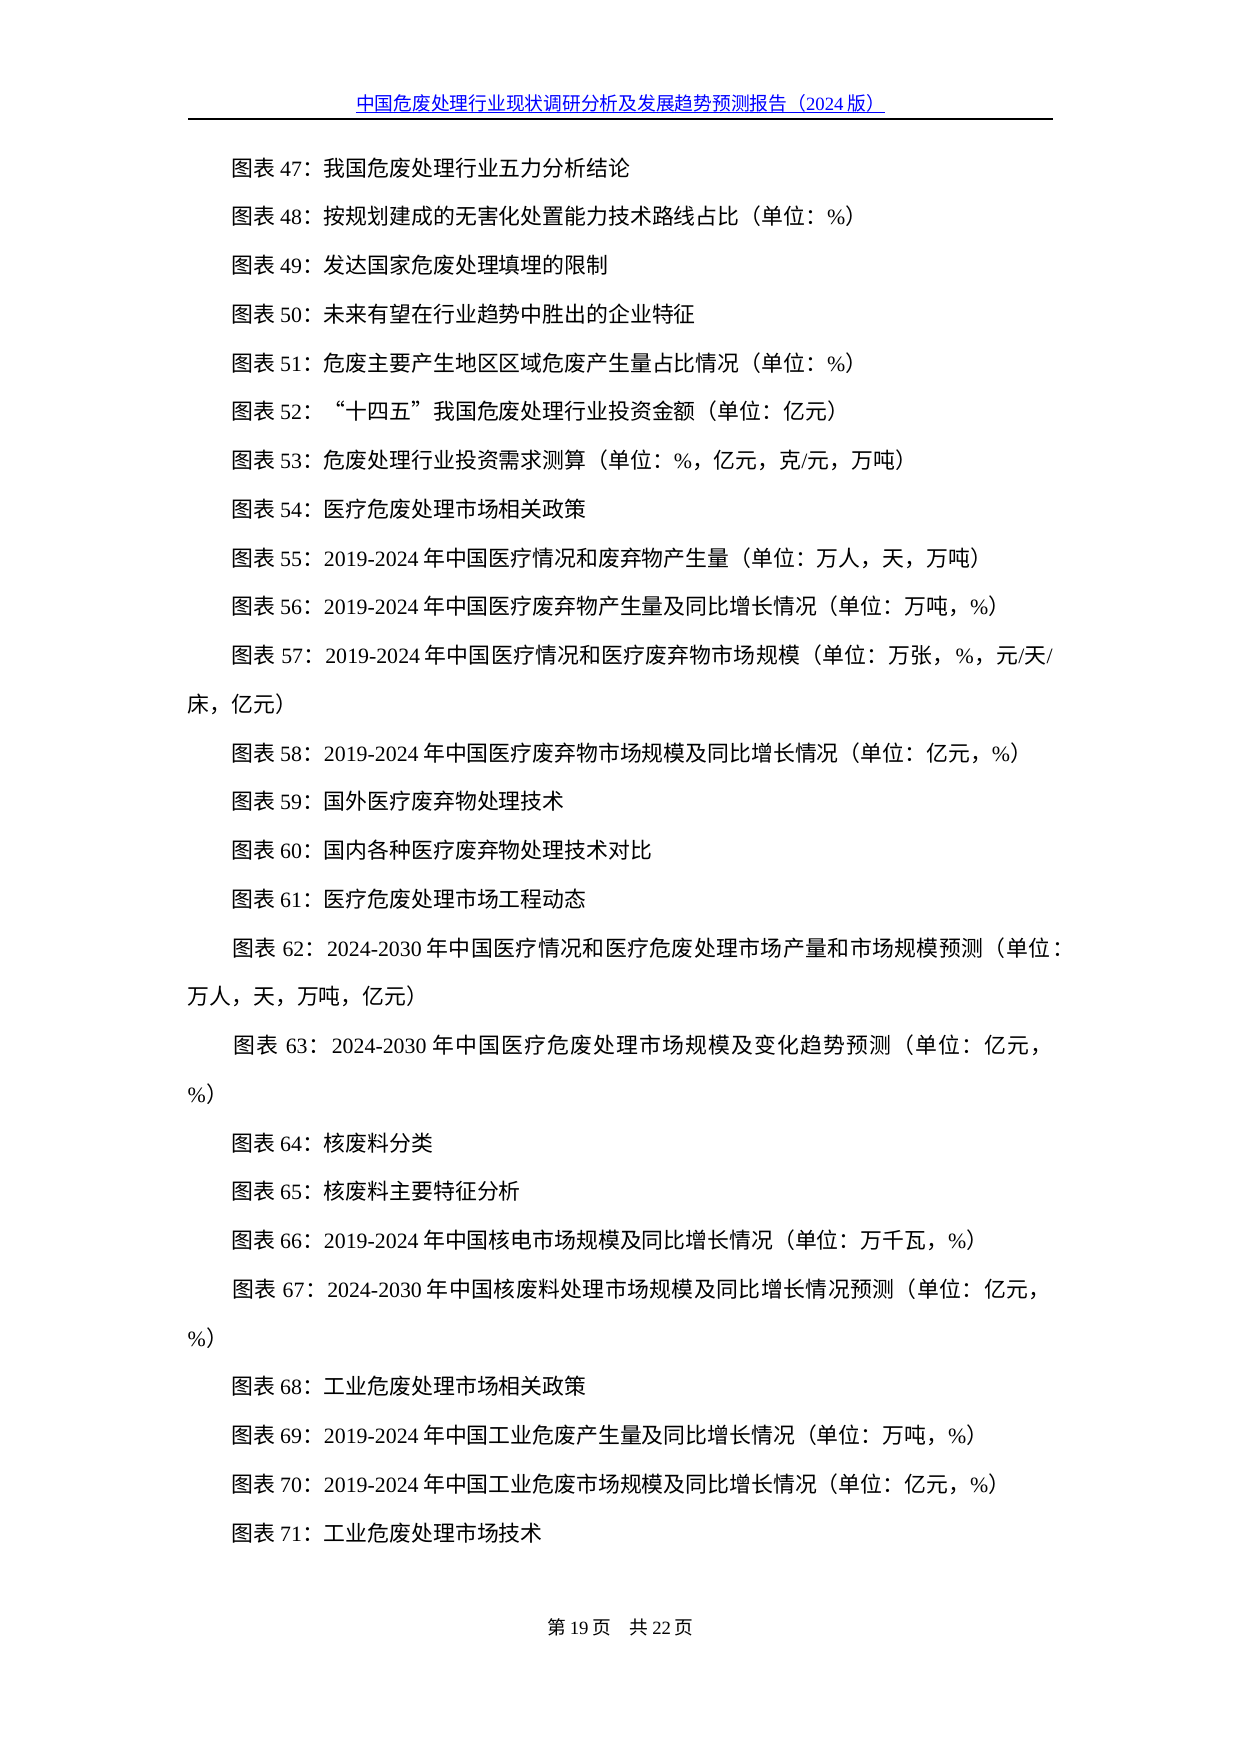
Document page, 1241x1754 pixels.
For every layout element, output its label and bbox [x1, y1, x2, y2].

text [187, 150, 1053, 1548]
